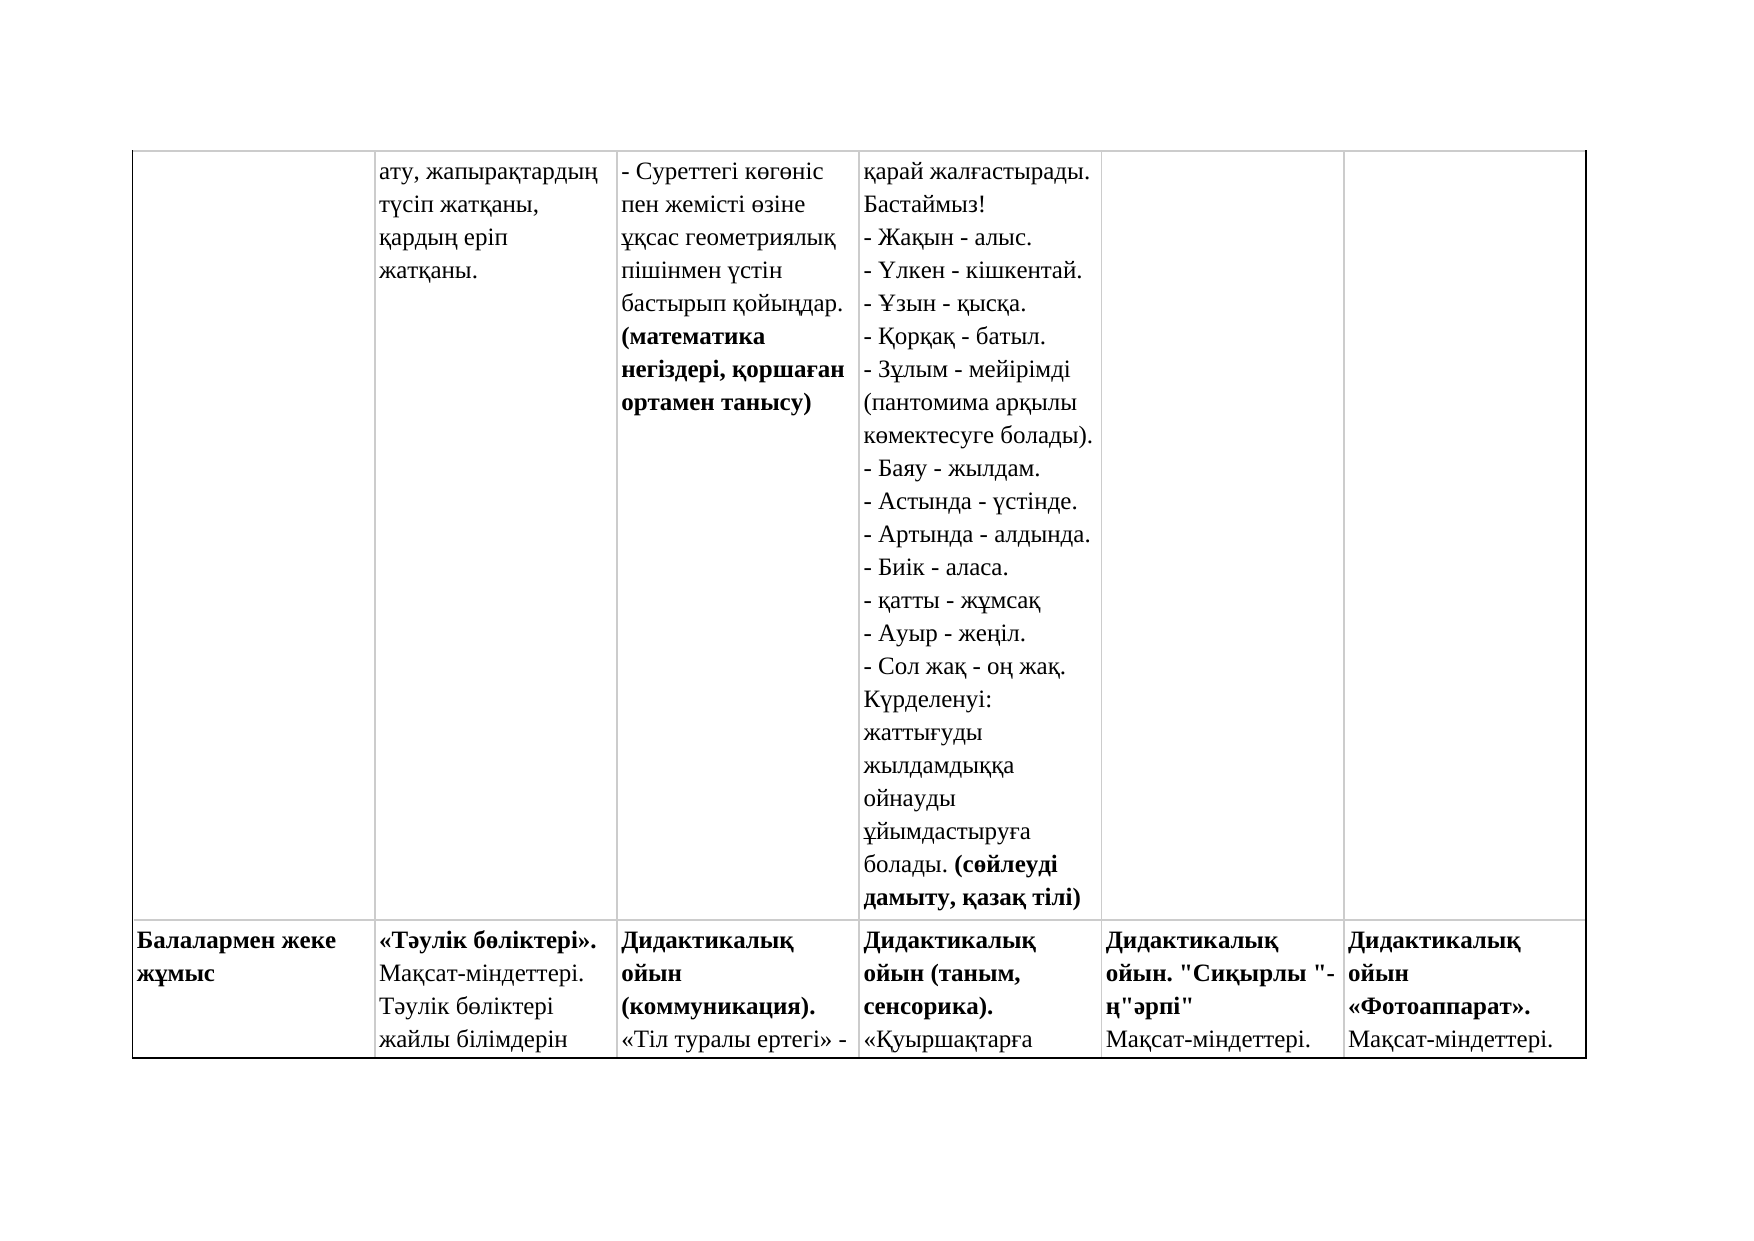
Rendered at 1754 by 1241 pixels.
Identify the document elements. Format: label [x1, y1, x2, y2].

table_cell [1345, 152, 1585, 919]
table_cell [618, 152, 858, 919]
table_cell [133, 920, 374, 1057]
table_cell [1102, 152, 1343, 919]
table_cell [133, 152, 374, 919]
table_cell [860, 152, 1101, 919]
table_cell [1345, 921, 1585, 1057]
table_cell [376, 921, 616, 1057]
table_cell [1102, 921, 1343, 1057]
table_cell [860, 921, 1101, 1057]
table_cell [618, 921, 858, 1057]
table_cell [376, 152, 616, 919]
